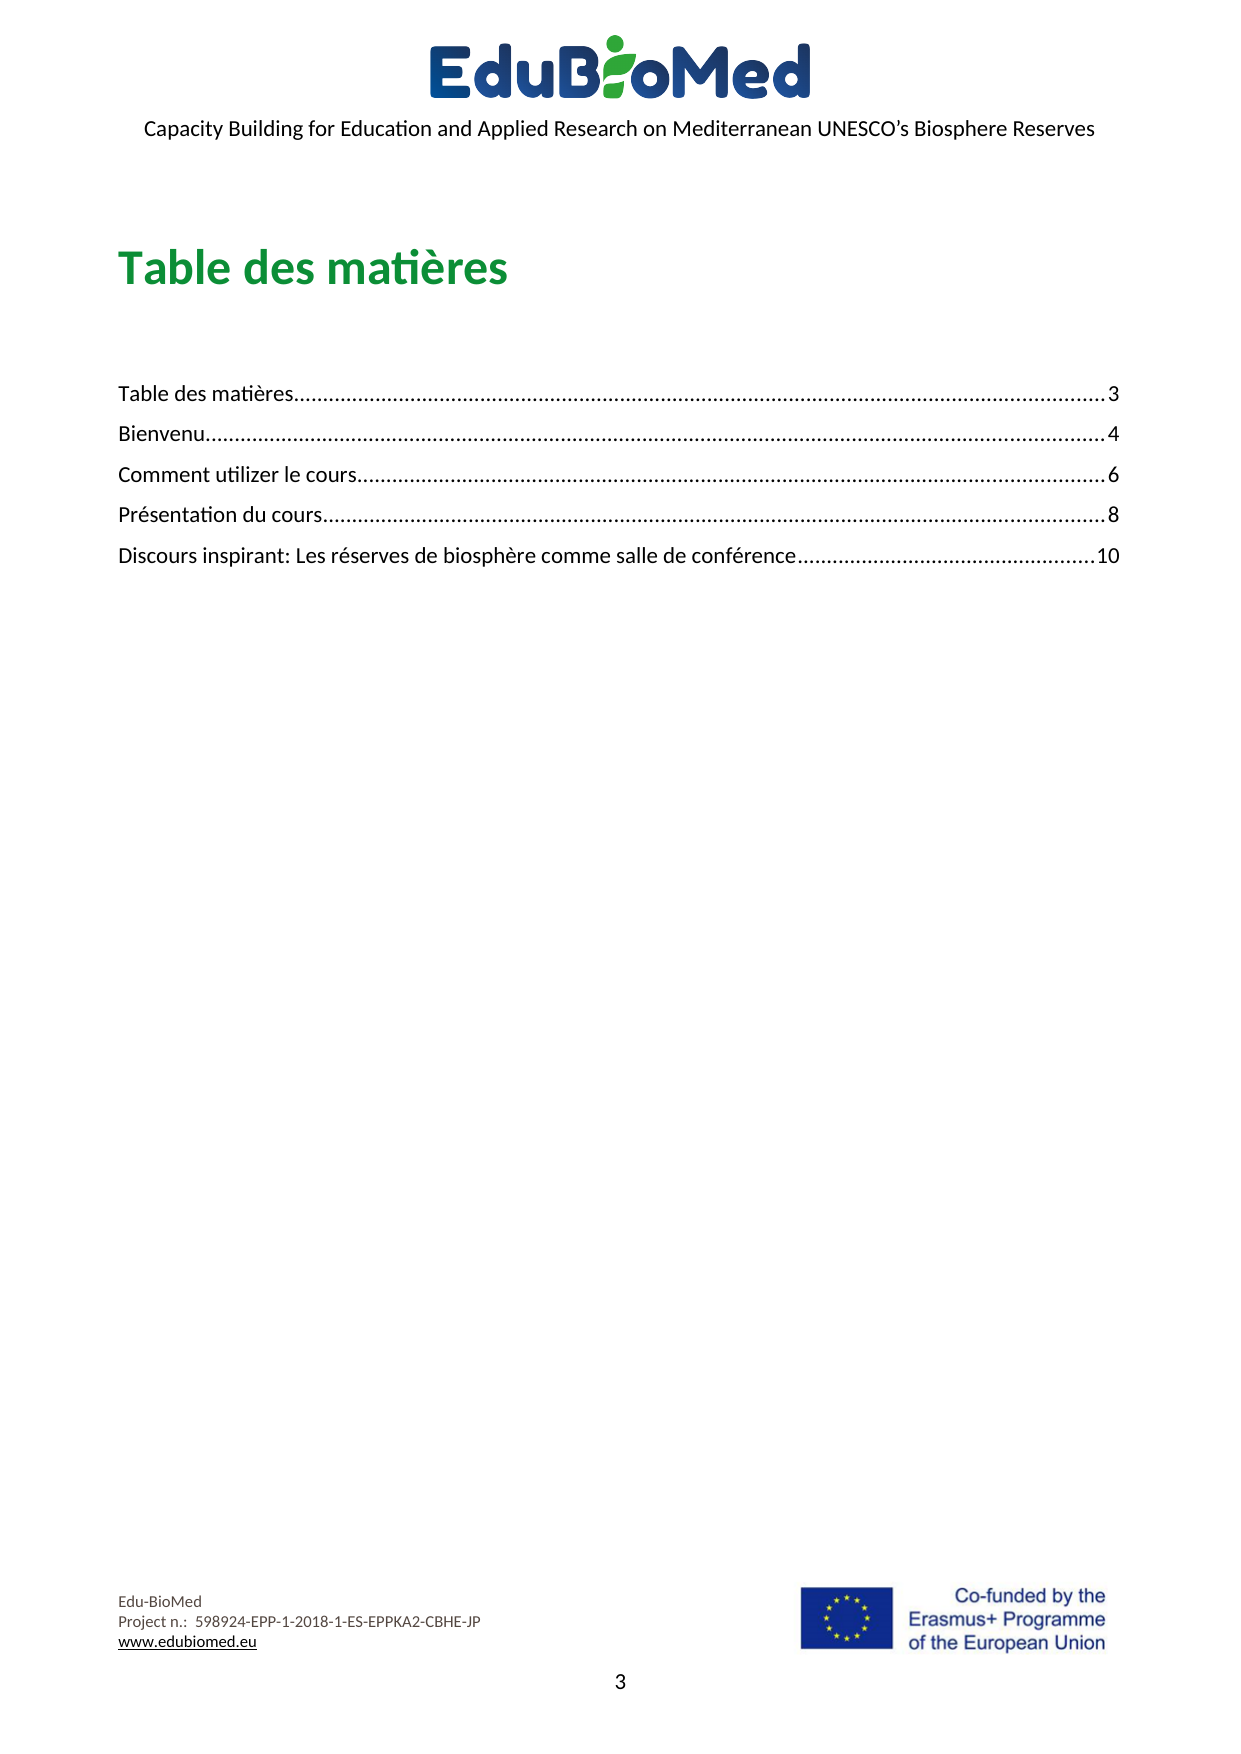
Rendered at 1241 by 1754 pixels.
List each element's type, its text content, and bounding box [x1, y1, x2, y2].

picture [782, 1570, 1121, 1667]
subtitle Table des matières [118, 236, 1122, 297]
picture [430, 35, 810, 99]
